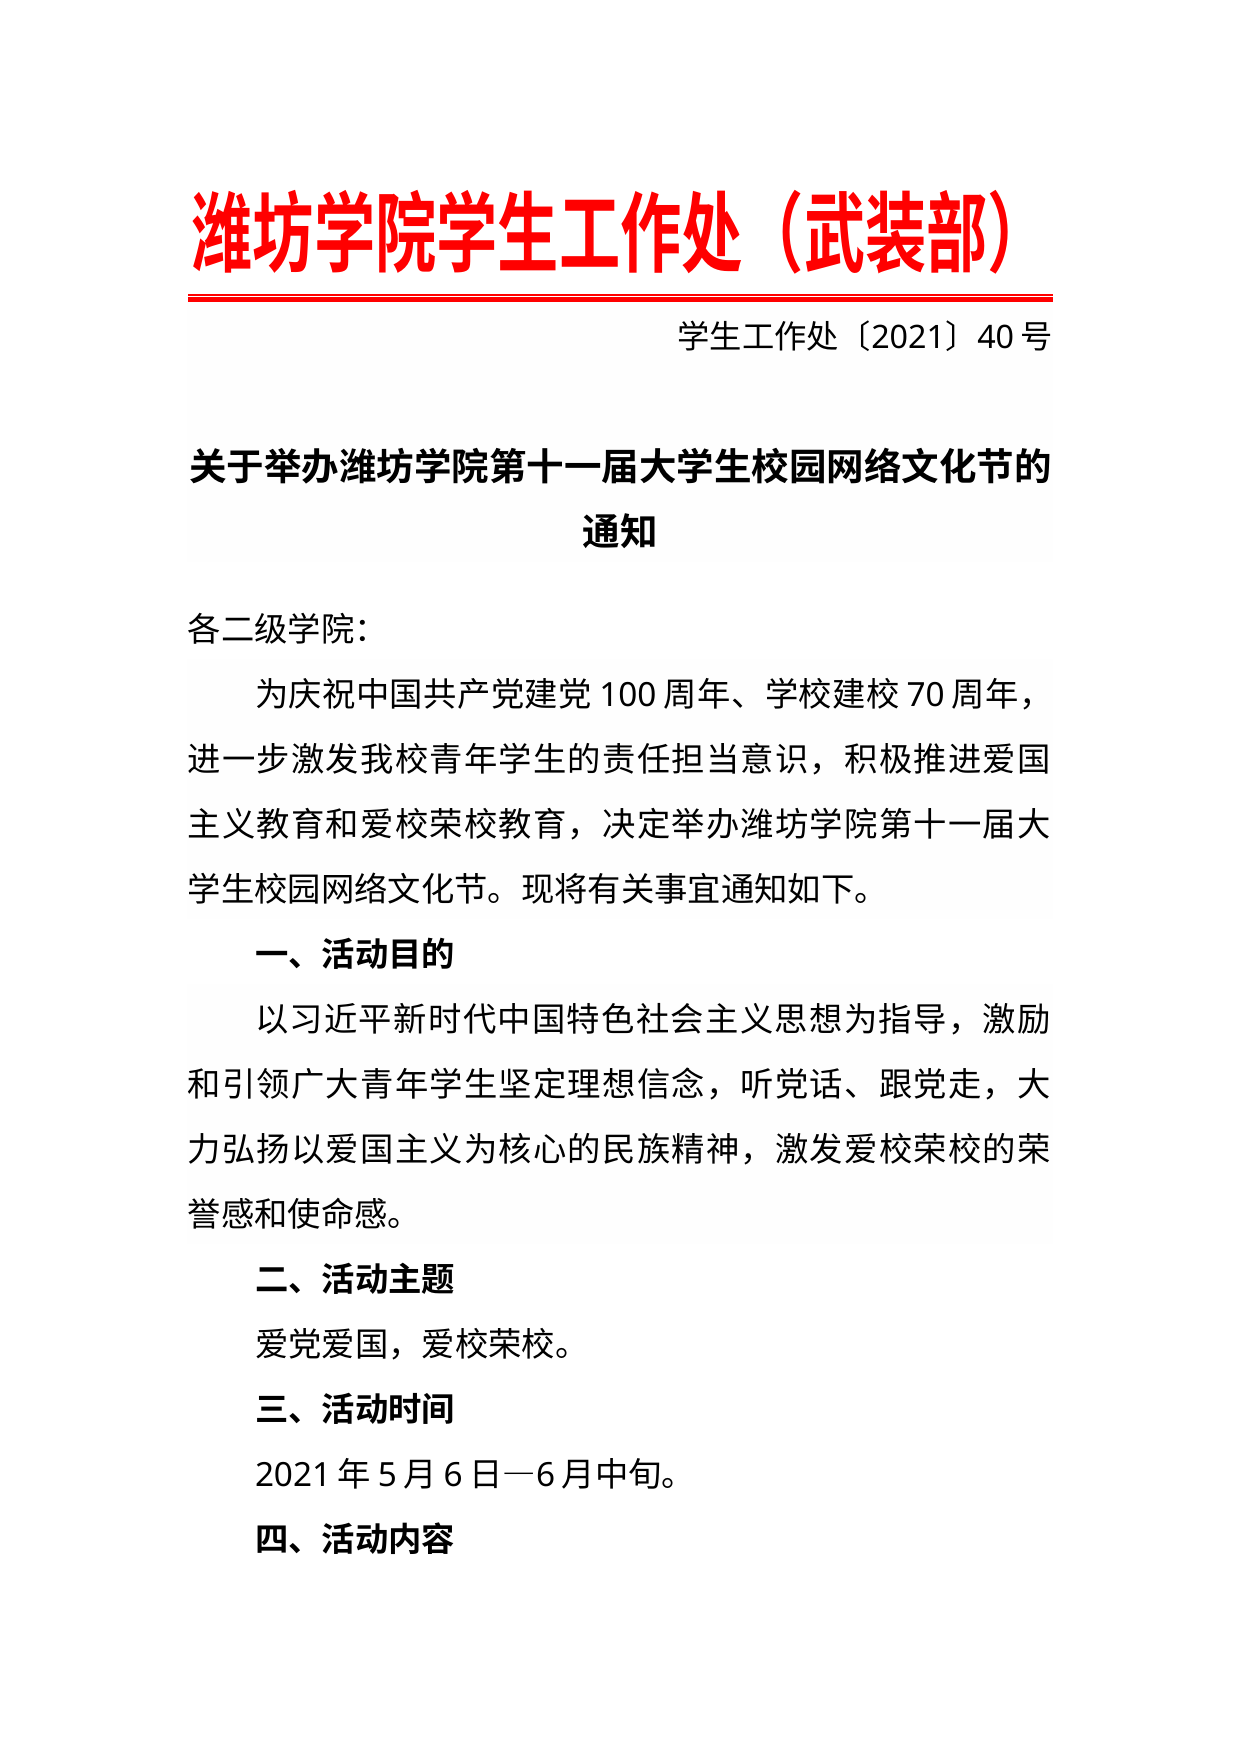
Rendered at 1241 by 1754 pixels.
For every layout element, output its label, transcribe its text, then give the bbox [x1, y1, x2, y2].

text 为庆祝中国共产党建党100周年、学校建校70周年，进一步激发我校青年学生的责任担当意识，积极推进爱国主义教育和爱校荣校教育，决定举办潍坊学院第十一届大学生校园网络文化节。现将有关事宜通知如下。 [187, 659, 1053, 919]
text 爱党爱国，爱校荣校。 [187, 1309, 1053, 1374]
text 一、活动目的 [187, 919, 1053, 984]
text 二、活动主题 [187, 1244, 1053, 1309]
text 学生工作处〔2021〕40号 [187, 302, 1053, 367]
text 三、活动时间 [187, 1374, 1053, 1439]
text 以习近平新时代中国特色社会主义思想为指导，激励和引领广大青年学生坚定理想信念，听党话、跟党走，大力弘扬以爱国主义为核心的民族精神，激发爱校荣校的荣誉感和使命感。 [187, 984, 1053, 1244]
text 各二级学院： [187, 594, 1053, 659]
text 四、活动内容 [187, 1504, 1053, 1569]
text 关于举办潍坊学院第十一届大学生校园网络文化节的通知 [187, 432, 1053, 562]
text 潍坊学院学生工作处（武装部） [187, 162, 1053, 302]
text 2021年5月6日—6月中旬。 [187, 1439, 1053, 1504]
